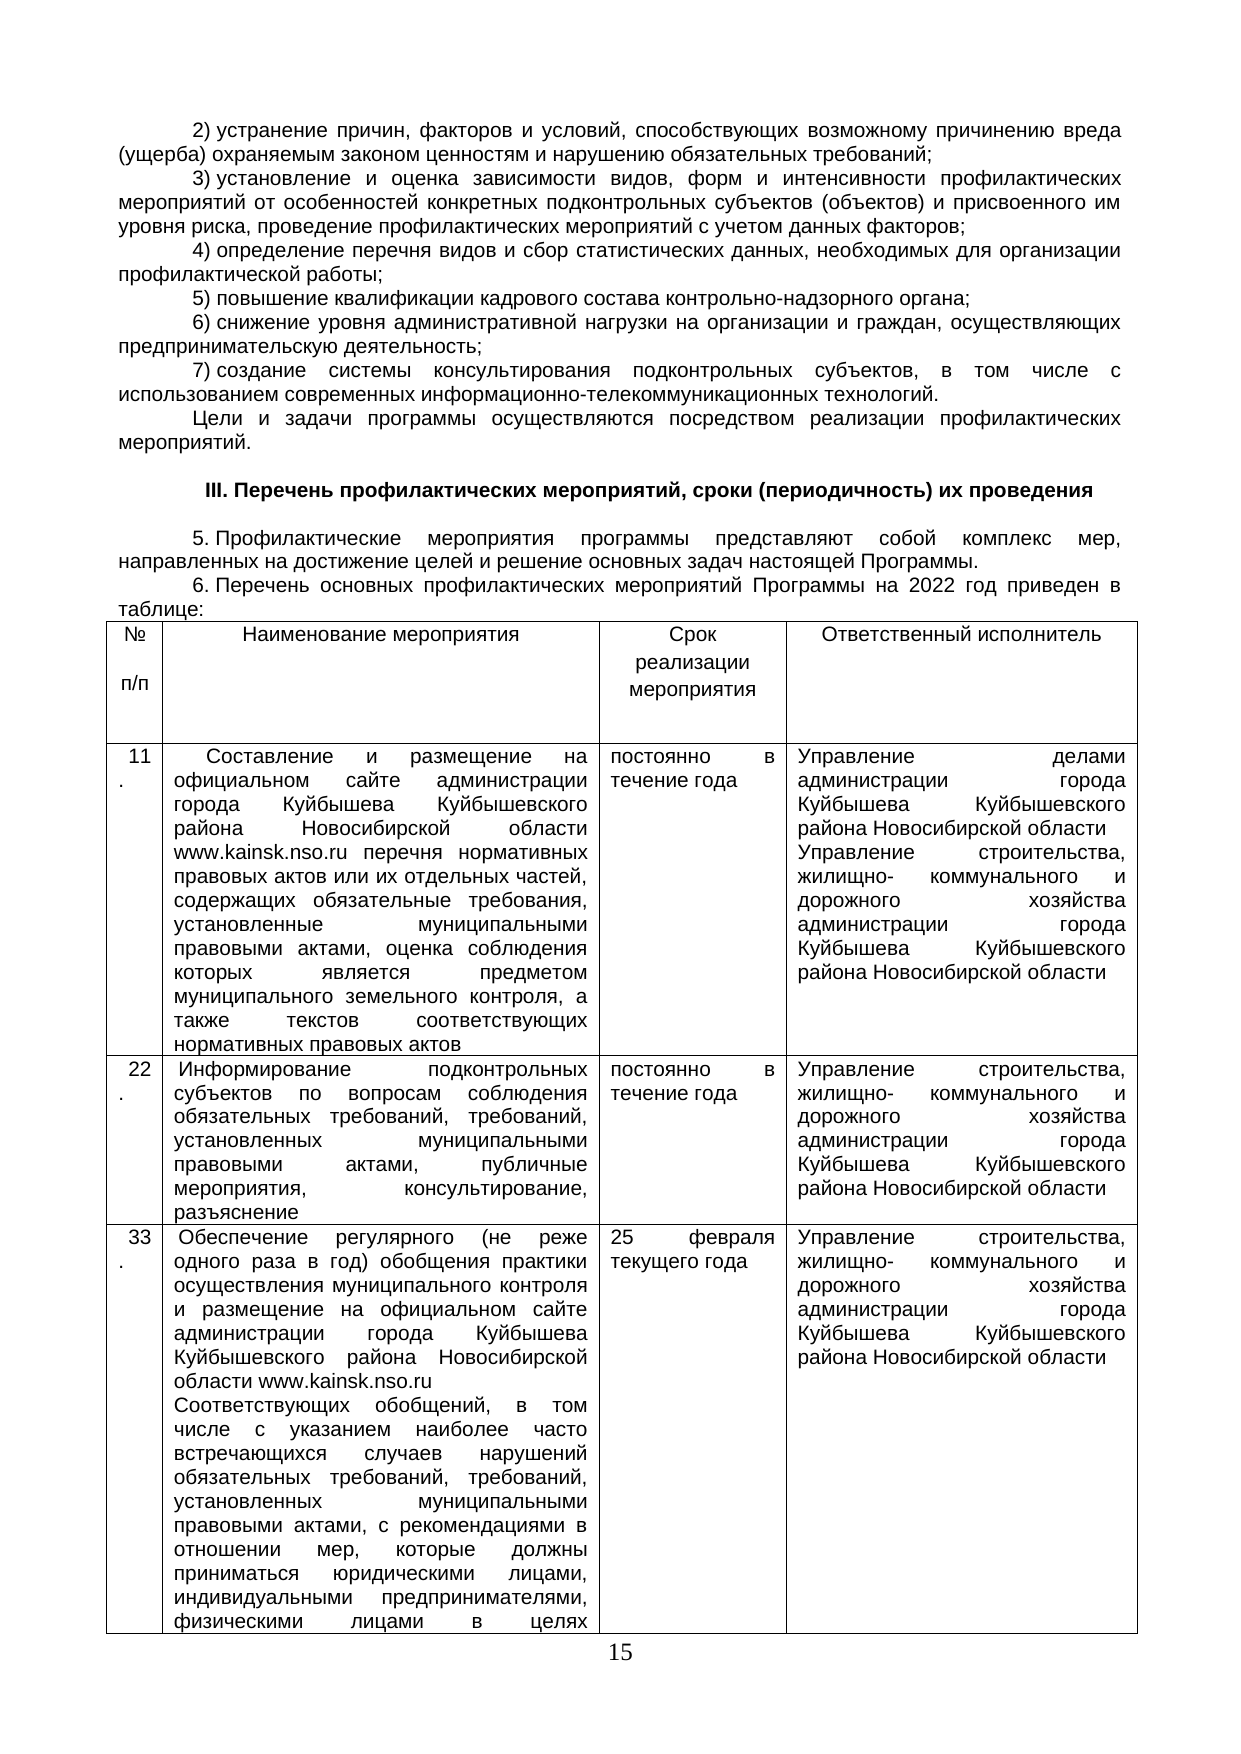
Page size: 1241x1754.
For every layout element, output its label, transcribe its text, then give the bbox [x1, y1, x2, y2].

text 6. Перечень основных профилактических мероприятий Программы на 2022 год приведен в таблице: [118, 573, 1122, 621]
text 5. Профилактические мероприятия программы представляют собой комплекс мер, направленных на достижение целей и решение основных задач настоящей Программы. [118, 525, 1122, 573]
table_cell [600, 1225, 786, 1632]
table_cell постоянно в течение года [600, 744, 786, 1055]
text 7) создание системы консультирования подконтрольных субъектов, в том числе с использованием современных информационно-телекоммуникационных технологий. [118, 358, 1122, 406]
text III. Перечень профилактических мероприятий, сроки (периодичность) их проведения [118, 477, 1122, 501]
table_cell 11. [107, 744, 162, 1055]
text 4) определение перечня видов и сбор статистических данных, необходимых для организации профилактической работы; [118, 238, 1122, 286]
table_header № п/п [107, 622, 162, 743]
table_cell 33. [107, 1225, 162, 1632]
table_cell Информирование подконтрольных субъектов по вопросам соблюдения обязательных требований, требований, установленных муниципальными правовыми актами, публичные мероприятия, консультирование, разъяснение [163, 1056, 599, 1224]
table_cell Управление делами администрации города Куйбышева Куйбышевского района Новосибирской области Управление строительства, жилищно- коммунального и дорожного хозяйства администрации города Куйбышева Куйбышевского района Новосибирской области [787, 744, 1137, 1055]
table_header Наименование мероприятия [163, 622, 599, 743]
table_cell Составление и размещение на официальном сайте администрации города Куйбышева Куйбышевского района Новосибирской области www.kainsk.nso.ru перечня нормативных правовых актов или их отдельных частей, содержащих обязательные требования, установленные муниципальными правовыми актами, оценка соблюдения которых является предметом муниципального земельного контроля, а также текстов соответствующих нормативных правовых актов [163, 744, 599, 1055]
text 6) снижение уровня административной нагрузки на организации и граждан, осуществляющих предпринимательскую деятельность; [118, 310, 1122, 358]
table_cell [787, 1225, 1137, 1632]
table_cell 22. [107, 1056, 162, 1224]
table_header Ответственный исполнитель [787, 622, 1137, 743]
text 2) устранение причин, факторов и условий, способствующих возможному причинению вреда (ущерба) охраняемым законом ценностям и нарушению обязательных требований; [118, 118, 1122, 166]
table_cell Управление строительства, жилищно- коммунального и дорожного хозяйства администрации города Куйбышева Куйбышевского района Новосибирской области [787, 1056, 1137, 1224]
text 3) установление и оценка зависимости видов, форм и интенсивности профилактических мероприятий от особенностей конкретных подконтрольных субъектов (объектов) и присвоенного им уровня риска, проведение профилактических мероприятий с учетом данных факторов; [118, 166, 1122, 238]
table_header Срок реализации мероприятия [600, 622, 786, 743]
text 5) повышение квалификации кадрового состава контрольно-надзорного органа; [118, 286, 1122, 310]
text Цели и задачи программы осуществляются посредством реализации профилактических мероприятий. [118, 406, 1122, 453]
table_cell постоянно в течение года [600, 1056, 786, 1224]
